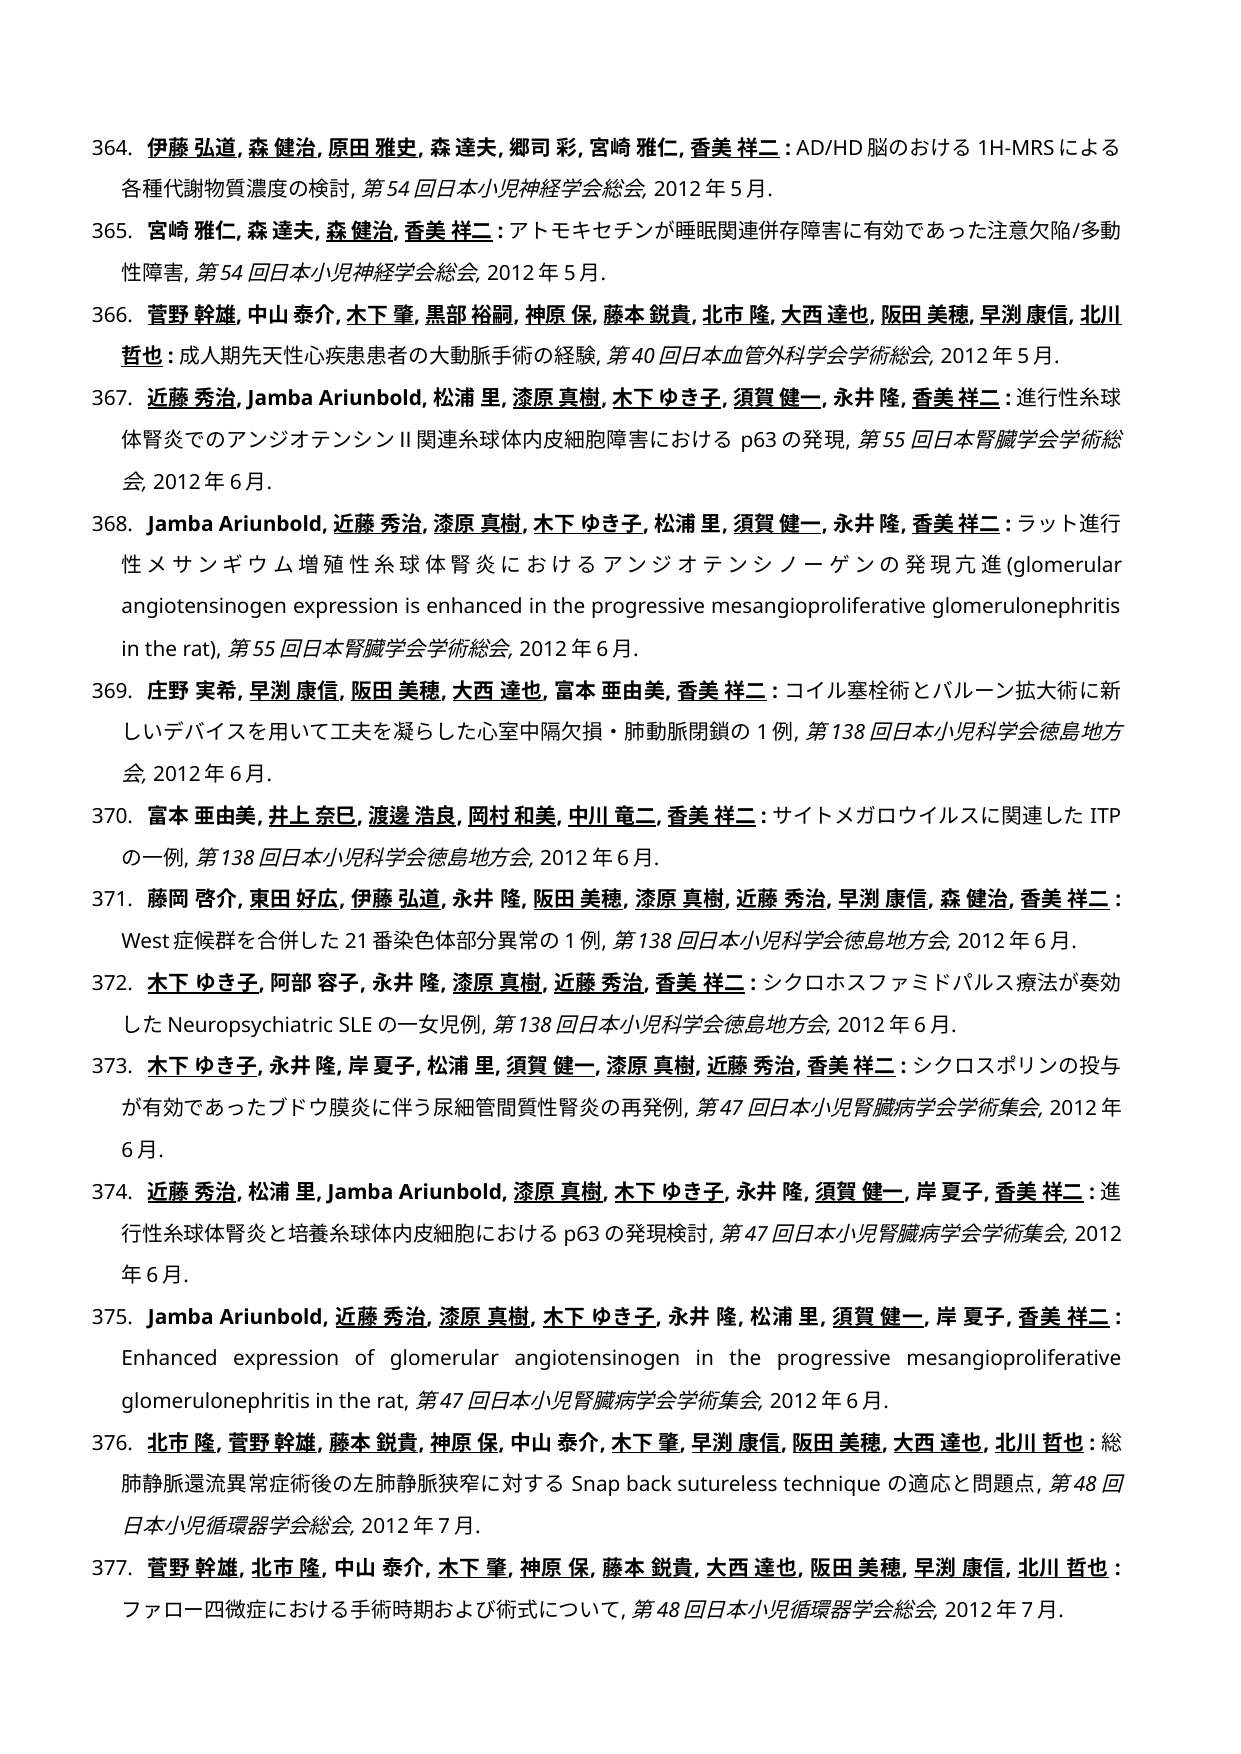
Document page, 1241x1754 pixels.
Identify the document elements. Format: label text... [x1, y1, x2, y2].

list 近藤 秀治, 松浦 里, Jamba Ariunbold, 漆原 真樹, 木下 ゆき子, 永井 隆, 須賀 健一, 岸 夏子, 香美 祥二 : 進行性糸球体腎炎と培養糸球体内皮細胞におけるp63の発現検討, 第47回日本小児腎臓病学会学術集会, 2012年6月. [92, 1169, 1122, 1295]
list 北市 隆, 菅野 幹雄, 藤本 鋭貴, 神原 保, 中山 泰介, 木下 肇, 早渕 康信, 阪田 美穂, 大西 達也, 北川 哲也 : 総肺静脈還流異常症術後の左肺静脈狭窄に対するSnap back sutureless technique の適応と問題点, 第48回日本小児循環器学会総会, 2012年7月. [92, 1420, 1122, 1545]
list Jamba Ariunbold, 近藤 秀治, 漆原 真樹, 木下 ゆき子, 永井 隆, 松浦 里, 須賀 健一, 岸 夏子, 香美 祥二 : Enhanced expression of glomerular angiotensinogen in the progressive mesangioproliferative glomerulonephritis in the rat, 第47回日本小児腎臓病学会学術集会, 2012年6月. [92, 1295, 1122, 1420]
list 菅野 幹雄, 北市 隆, 中山 泰介, 木下 肇, 神原 保, 藤本 鋭貴, 大西 達也, 阪田 美穂, 早渕 康信, 北川 哲也 : ファロー四微症における手術時期および術式について, 第48回日本小児循環器学会総会, 2012年7月. [92, 1545, 1122, 1629]
list 近藤 秀治, Jamba Ariunbold, 松浦 里, 漆原 真樹, 木下 ゆき子, 須賀 健一, 永井 隆, 香美 祥二 : 進行性糸球体腎炎でのアンジオテンシンⅡ関連糸球体内皮細胞障害におけるp63の発現, 第55回日本腎臓学会学術総会, 2012年6月. [92, 376, 1122, 501]
list Jamba Ariunbold, 近藤 秀治, 漆原 真樹, 木下 ゆき子, 松浦 里, 須賀 健一, 永井 隆, 香美 祥二 : ラット進行性メサンギウム増殖性糸球体腎炎におけるアンジオテンシノーゲンの発現亢進(glomerular angiotensinogen expression is enhanced in the progressive mesangioproliferative glomerulonephritis in the rat), 第55回日本腎臓学会学術総会, 2012年6月. [92, 501, 1122, 668]
list 富本 亜由美, 井上 奈巳, 渡邊 浩良, 岡村 和美, 中川 竜二, 香美 祥二 : サイトメガロウイルスに関連したITPの一例, 第138回日本小児科学会徳島地方会, 2012年6月. [92, 793, 1122, 877]
list 藤岡 啓介, 東田 好広, 伊藤 弘道, 永井 隆, 阪田 美穂, 漆原 真樹, 近藤 秀治, 早渕 康信, 森 健治, 香美 祥二 : West症候群を合併した21番染色体部分異常の1例, 第138回日本小児科学会徳島地方会, 2012年6月. [92, 877, 1122, 961]
list 菅野 幹雄, 中山 泰介, 木下 肇, 黒部 裕嗣, 神原 保, 藤本 鋭貴, 北市 隆, 大西 達也, 阪田 美穂, 早渕 康信, 北川 哲也 : 成人期先天性心疾患患者の大動脈手術の経験, 第40回日本血管外科学会学術総会, 2012年5月. [92, 292, 1122, 376]
list 庄野 実希, 早渕 康信, 阪田 美穂, 大西 達也, 富本 亜由美, 香美 祥二 : コイル塞栓術とバルーン拡大術に新しいデバイスを用いて工夫を凝らした心室中隔欠損・肺動脈閉鎖の1例, 第138回日本小児科学会徳島地方会, 2012年6月. [92, 668, 1122, 793]
list 宮崎 雅仁, 森 達夫, 森 健治, 香美 祥二 : アトモキセチンが睡眠関連併存障害に有効であった注意欠陥/多動性障害, 第54回日本小児神経学会総会, 2012年5月. [92, 209, 1122, 292]
list 伊藤 弘道, 森 健治, 原田 雅史, 森 達夫, 郷司 彩, 宮崎 雅仁, 香美 祥二 : AD/HD脳のおける1H-MRSによる各種代謝物質濃度の検討, 第54回日本小児神経学会総会, 2012年5月. [92, 125, 1122, 209]
list 木下 ゆき子, 永井 隆, 岸 夏子, 松浦 里, 須賀 健一, 漆原 真樹, 近藤 秀治, 香美 祥二 : シクロスポリンの投与が有効であったブドウ膜炎に伴う尿細管間質性腎炎の再発例, 第47回日本小児腎臓病学会学術集会, 2012年6月. [92, 1044, 1122, 1169]
list 木下 ゆき子, 阿部 容子, 永井 隆, 漆原 真樹, 近藤 秀治, 香美 祥二 : シクロホスファミドパルス療法が奏効したNeuropsychiatric SLEの一女児例, 第138回日本小児科学会徳島地方会, 2012年6月. [92, 961, 1122, 1044]
